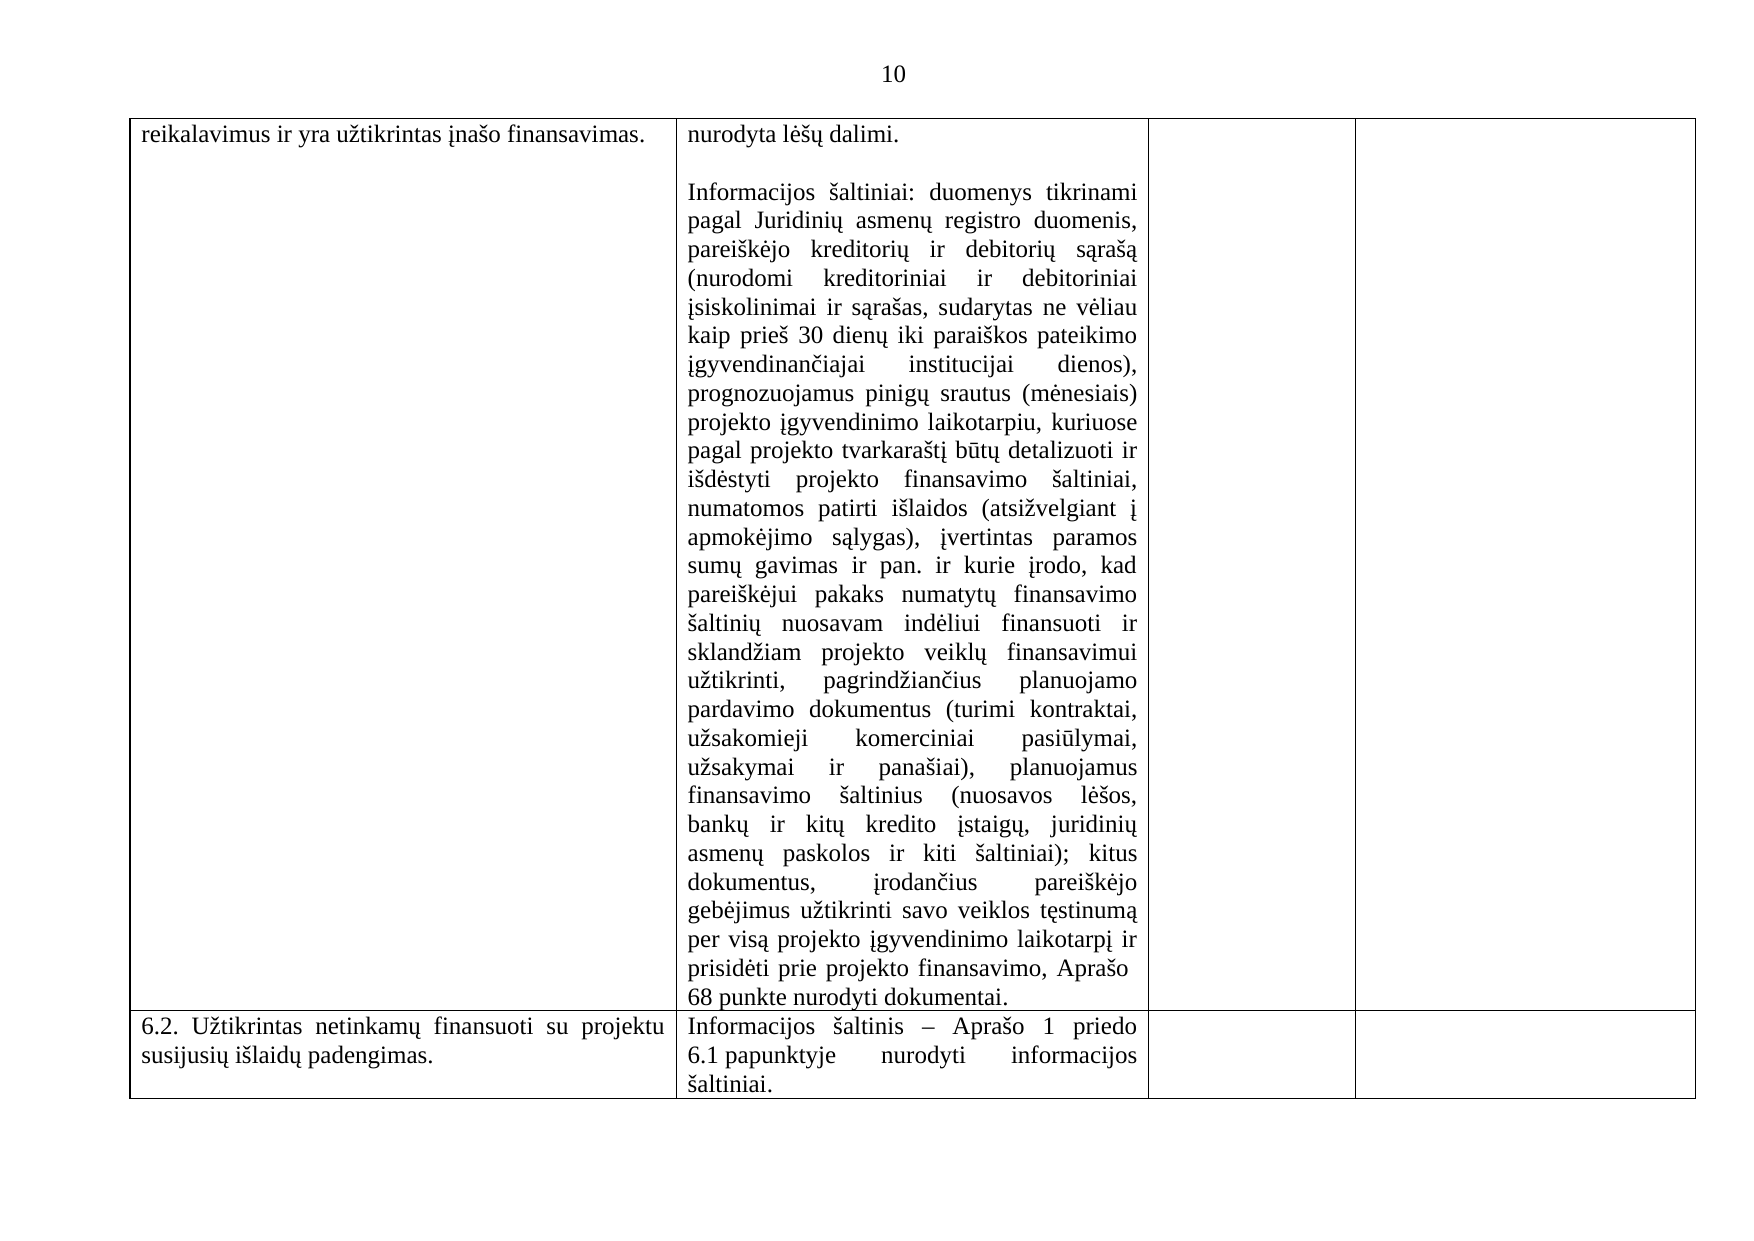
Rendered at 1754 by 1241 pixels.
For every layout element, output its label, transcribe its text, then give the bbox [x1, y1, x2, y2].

table_cell [1149, 1011, 1355, 1098]
table_cell [1356, 119, 1695, 1010]
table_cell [677, 119, 1148, 1010]
table_cell [1149, 119, 1355, 1010]
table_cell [131, 119, 676, 1010]
table_cell [1356, 1011, 1695, 1098]
table_cell 6.2. Užtikrintas netinkamų finansuoti su projektu susijusių išlaidų padengimas. [131, 1011, 676, 1098]
table_cell Informacijos šaltinis – Aprašo 1 priedo 6.1 papunktyje nurodyti informacijos šaltiniai. [677, 1011, 1148, 1098]
